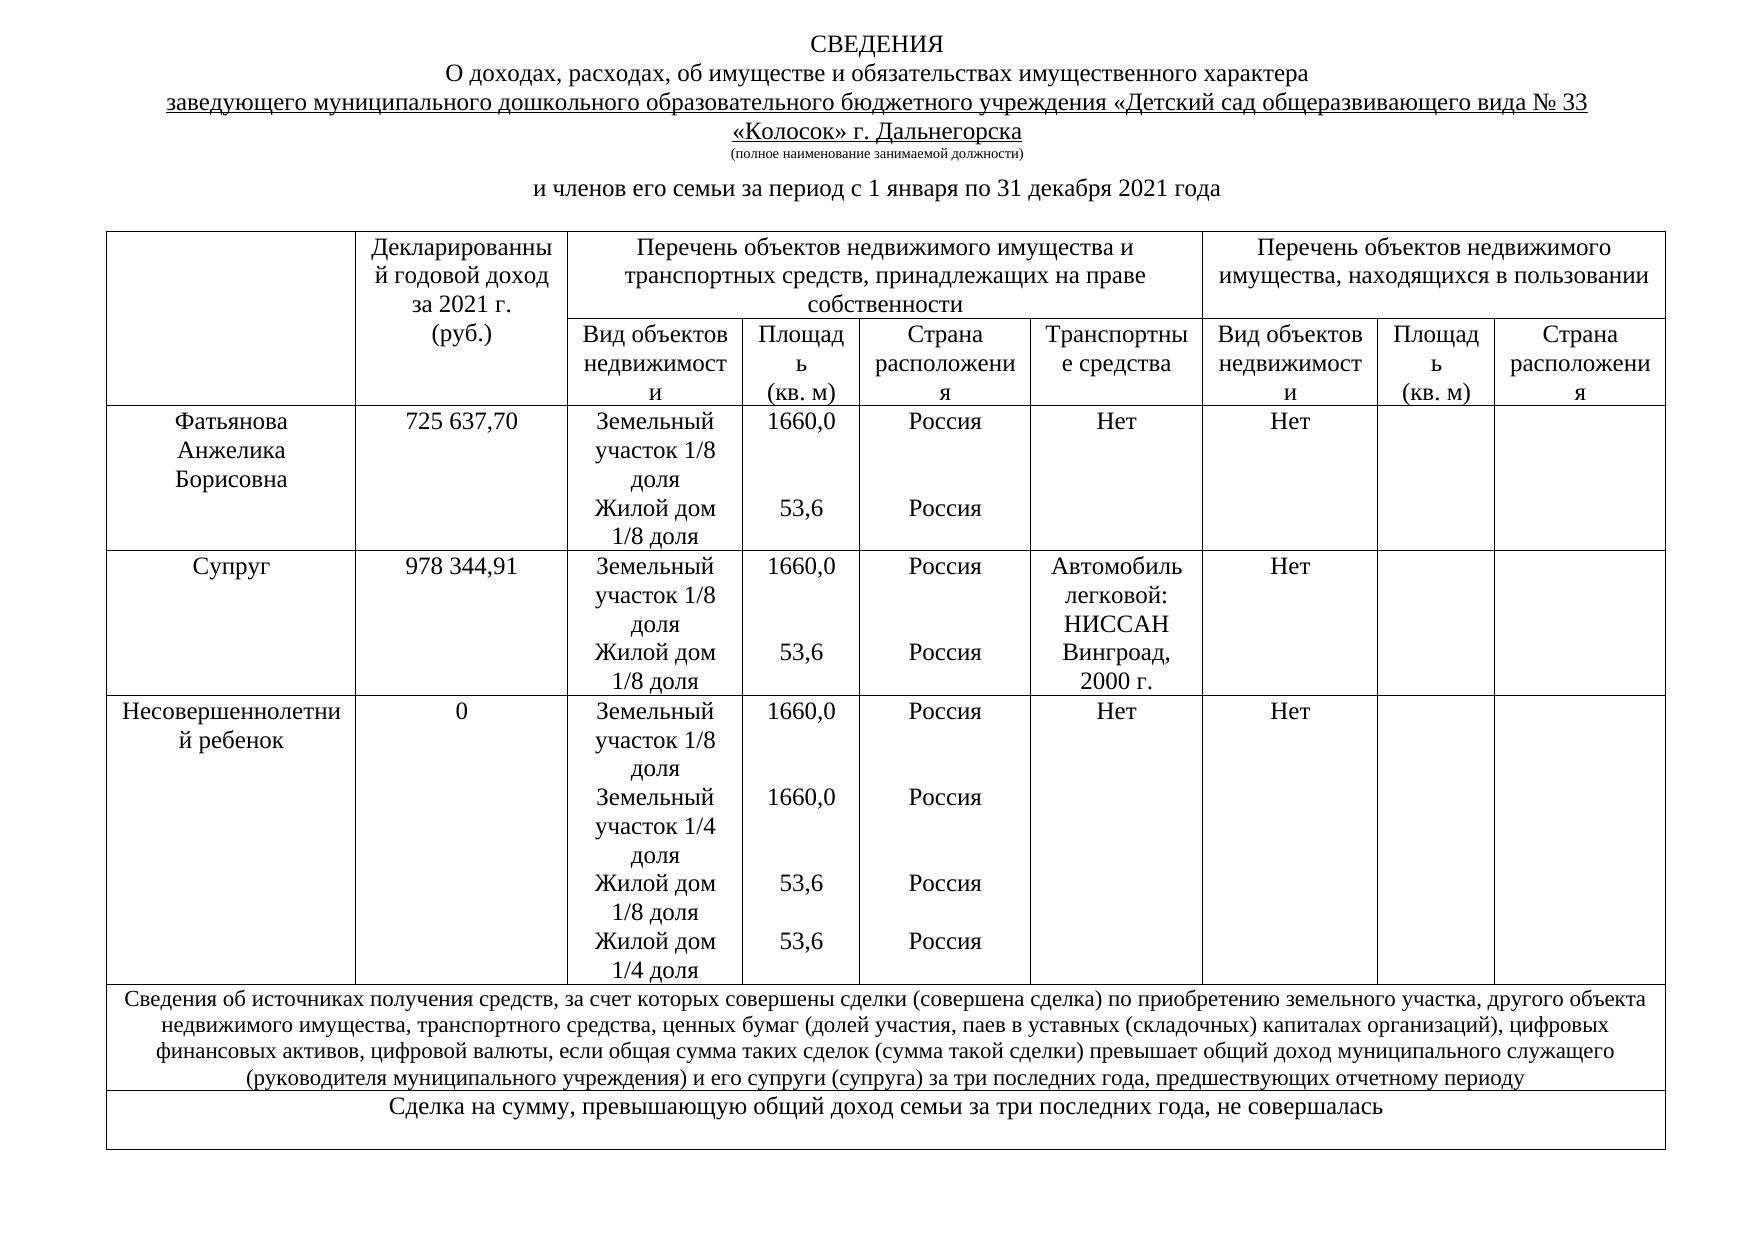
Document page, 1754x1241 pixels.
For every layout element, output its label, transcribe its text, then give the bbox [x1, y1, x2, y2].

table_cell Страна расположения [1495, 319, 1665, 405]
table_cell [1495, 406, 1665, 550]
table_cell Нет [1203, 551, 1377, 695]
text О доходах, расходах, об имуществе и обязательствах имущественного характера [118, 58, 1636, 87]
table_header [107, 232, 355, 405]
table_cell Нет [1031, 696, 1202, 983]
table_cell Фатьянова Анжелика Борисовна [107, 406, 355, 550]
table_cell Сведения об источниках получения средств, за счет которых совершены сделки (совершена сделка) по приобретению земельного участка, другого объекта недвижимого имущества, транспортного средства, ценных бумаг (долей участия, паев в уставных (складочных) капиталах организаций), цифровых финансовых активов, цифровой валюты, если общая сумма таких сделок (сумма такой сделки) превышает общий доход муниципального служащего (руководителя муниципального учреждения) и его супруги (супруга) за три последних года, предшествующих отчетному периоду [107, 985, 1665, 1090]
table_header Перечень объектов недвижимого имущества, находящихся в пользовании [1203, 232, 1665, 318]
table_cell 725 637,70 [356, 406, 567, 550]
table_cell Нет [1203, 696, 1377, 983]
table_cell [1495, 696, 1665, 983]
table_cell Автомобиль легковой: НИССАН Вингроад, 2000 г. [1031, 551, 1202, 695]
table_cell 1660,0 1660,0 53,6 53,6 [743, 696, 859, 983]
table_cell Земельный участок 1/8 доля Жилой дом 1/8 доля [568, 551, 742, 695]
table_cell Сделка на сумму, превышающую общий доход семьи за три последних года, не совершалась [107, 1091, 1665, 1148]
table_cell Нет [1203, 406, 1377, 550]
table_cell Вид объектов недвижимости [568, 319, 742, 405]
table_cell Площадь (кв. м) [1378, 319, 1494, 405]
table_cell [1378, 696, 1494, 983]
table_cell Россия Россия Россия Россия [860, 696, 1030, 983]
table_cell Супруг [107, 551, 355, 695]
table_cell Транспортные средства [1031, 319, 1202, 405]
text заведующего муниципального дошкольного образовательного бюджетного учреждения «Детский сад общеразвивающего вида № 33 «Колосок» г. Дальнегорска [118, 87, 1636, 144]
table_cell Площадь (кв. м) [743, 319, 859, 405]
table_cell 0 [356, 696, 567, 983]
table_header Декларированный годовой доход за 2021 г. (руб.) [356, 232, 567, 405]
table_cell [1495, 551, 1665, 695]
table_header Перечень объектов недвижимого имущества и транспортных средств, принадлежащих на праве собственности [568, 232, 1202, 318]
table_cell Нет [1031, 406, 1202, 550]
text (полное наименование занимаемой должности) [118, 144, 1636, 173]
table_cell Земельный участок 1/8 доля Жилой дом 1/8 доля [568, 406, 742, 550]
table_cell Вид объектов недвижимости [1203, 319, 1377, 405]
table_cell 1660,0 53,6 [743, 406, 859, 550]
table_cell [1378, 406, 1494, 550]
table_cell 978 344,91 [356, 551, 567, 695]
table_cell [1378, 551, 1494, 695]
table_cell 1660,0 53,6 [743, 551, 859, 695]
table_cell Несовершеннолетний ребенок [107, 696, 355, 983]
text СВЕДЕНИЯ [118, 29, 1636, 58]
table_cell Россия Россия [860, 551, 1030, 695]
table_cell Земельный участок 1/8 доля Земельный участок 1/4 доля Жилой дом 1/8 доля Жилой дом 1/4 доля [568, 696, 742, 983]
table_cell Россия Россия [860, 406, 1030, 550]
text и членов его семьи за период с 1 января по 31 декабря 2021 года [118, 173, 1636, 202]
table_cell Страна расположения [860, 319, 1030, 405]
